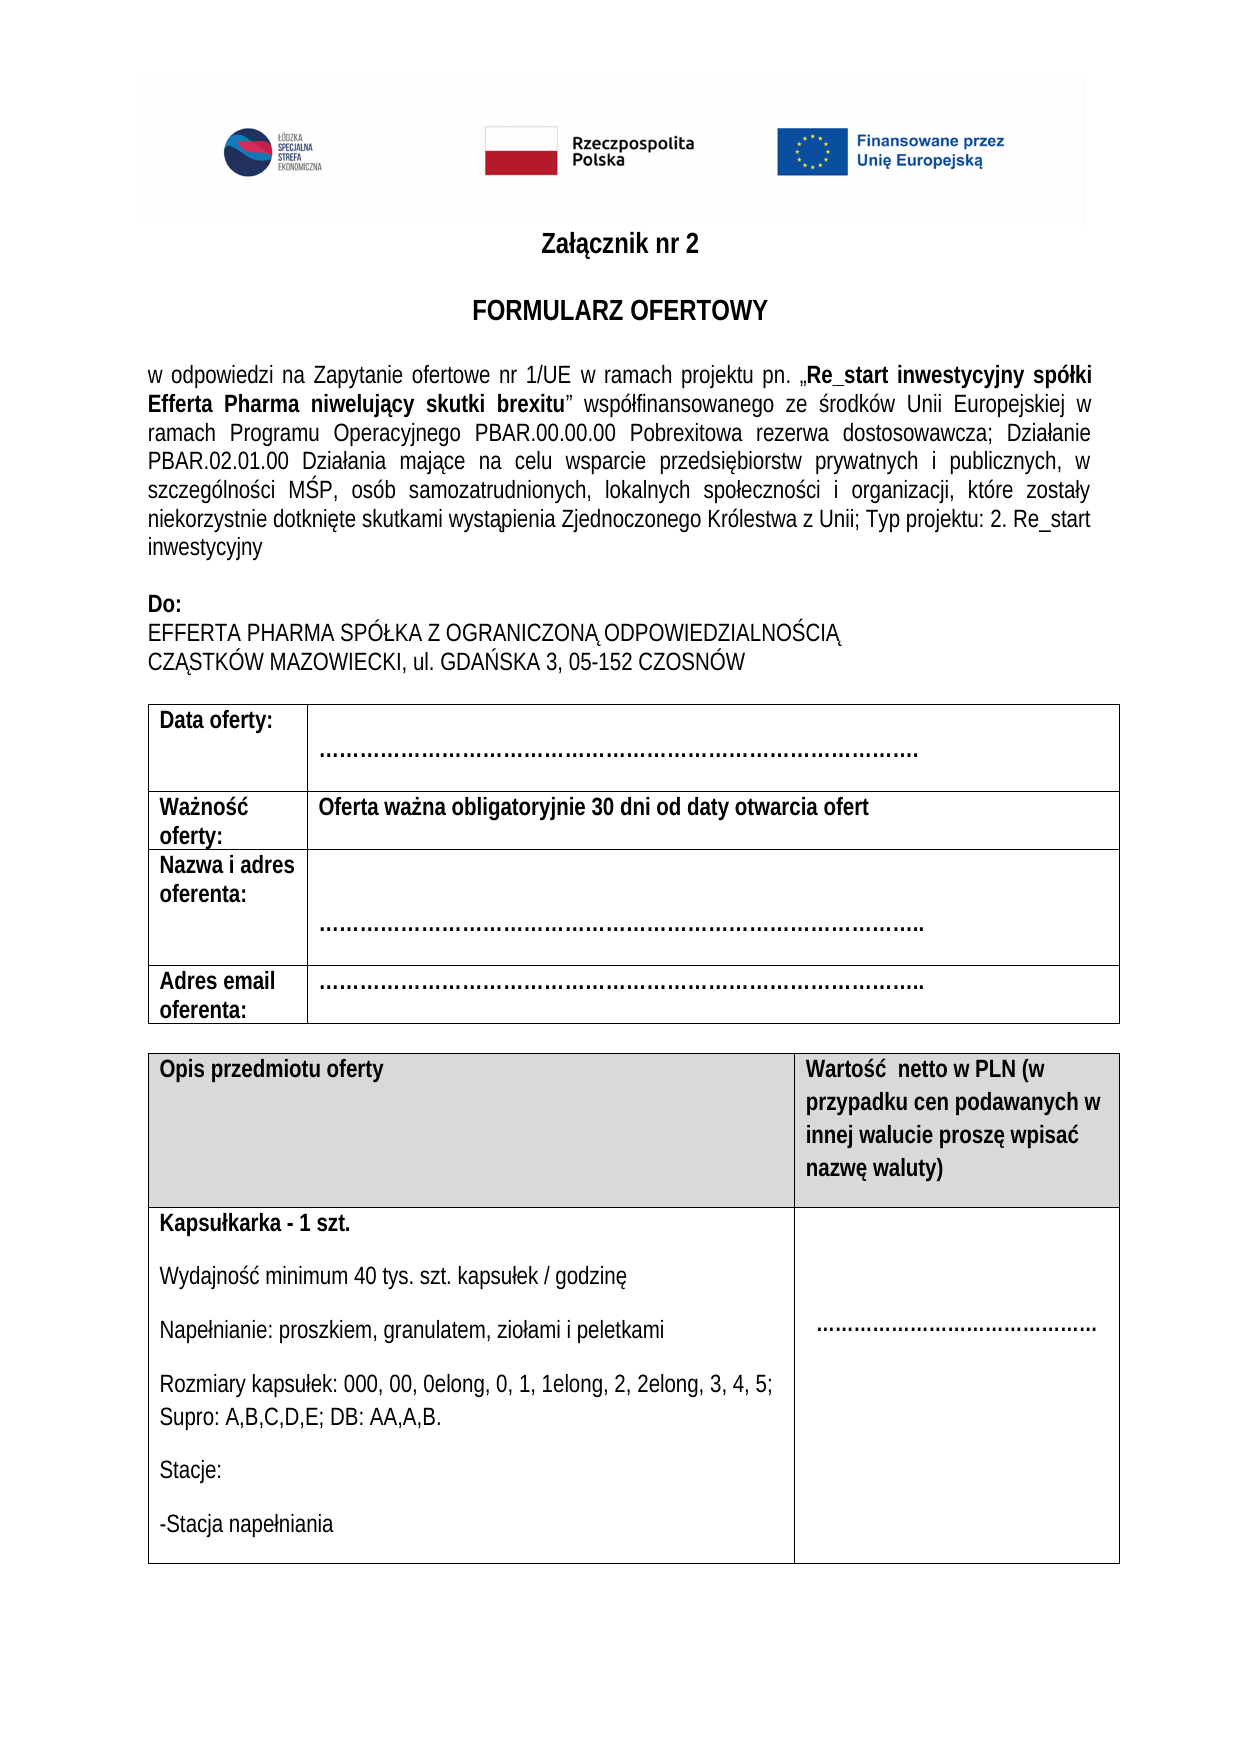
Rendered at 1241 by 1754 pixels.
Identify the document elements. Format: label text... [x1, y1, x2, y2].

text EFFERTA PHARMA SPÓŁKA Z OGRANICZONĄ ODPOWIEDZIALNOŚCIĄ [148, 618, 1093, 647]
table_header ……………………………………………………………………………. [308, 705, 1119, 791]
table_cell …………………………………………………………………………….. [308, 966, 1119, 1023]
table_header Opis przedmiotu oferty [149, 1054, 794, 1207]
picture [140, 73, 1085, 227]
table_cell Ważność oferty: [149, 792, 307, 849]
table_cell …………………………………………………………………………….. [308, 850, 1119, 965]
text CZĄSTKÓW MAZOWIECKI, ul. GDAŃSKA 3, 05-152 CZOSNÓW [148, 647, 1093, 675]
text FORMULARZ OFERTOWY [148, 293, 1093, 327]
table_cell Nazwa i adres oferenta: [149, 850, 307, 965]
table_cell ……………………………………… [795, 1208, 1119, 1563]
table_cell Adres email oferenta: [149, 966, 307, 1023]
table_header Data oferty: [149, 705, 307, 791]
text w odpowiedzi na Zapytanie ofertowe nr 1/UE w ramach projektu pn. „Re_start inwestycyjny spółki Efferta Pharma niwelujący skutki brexitu” współfinansowanego ze środków Unii Europejskiej w ramach Programu Operacyjnego PBAR.00.00.00 Pobrexitowa rezerwa dostosowawcza; Działanie PBAR.02.01.00 Działania mające na celu wsparcie przedsiębiorstw prywatnych i publicznych, w szczególności MŚP, osób samozatrudnionych, lokalnych społeczności i organizacji, które zostały niekorzystnie dotknięte skutkami wystąpienia Zjednoczonego Królestwa z Unii; Typ projektu: 2. Re_start inwestycyjny [148, 360, 1093, 561]
text Do: [148, 589, 1093, 618]
table_cell Oferta ważna obligatoryjnie 30 dni od daty otwarcia ofert [308, 792, 1119, 849]
text Załącznik nr 2 [148, 227, 1093, 260]
table_header Wartość netto w PLN (w przypadku cen podawanych w innej walucie proszę wpisać nazwę waluty) [795, 1054, 1119, 1207]
